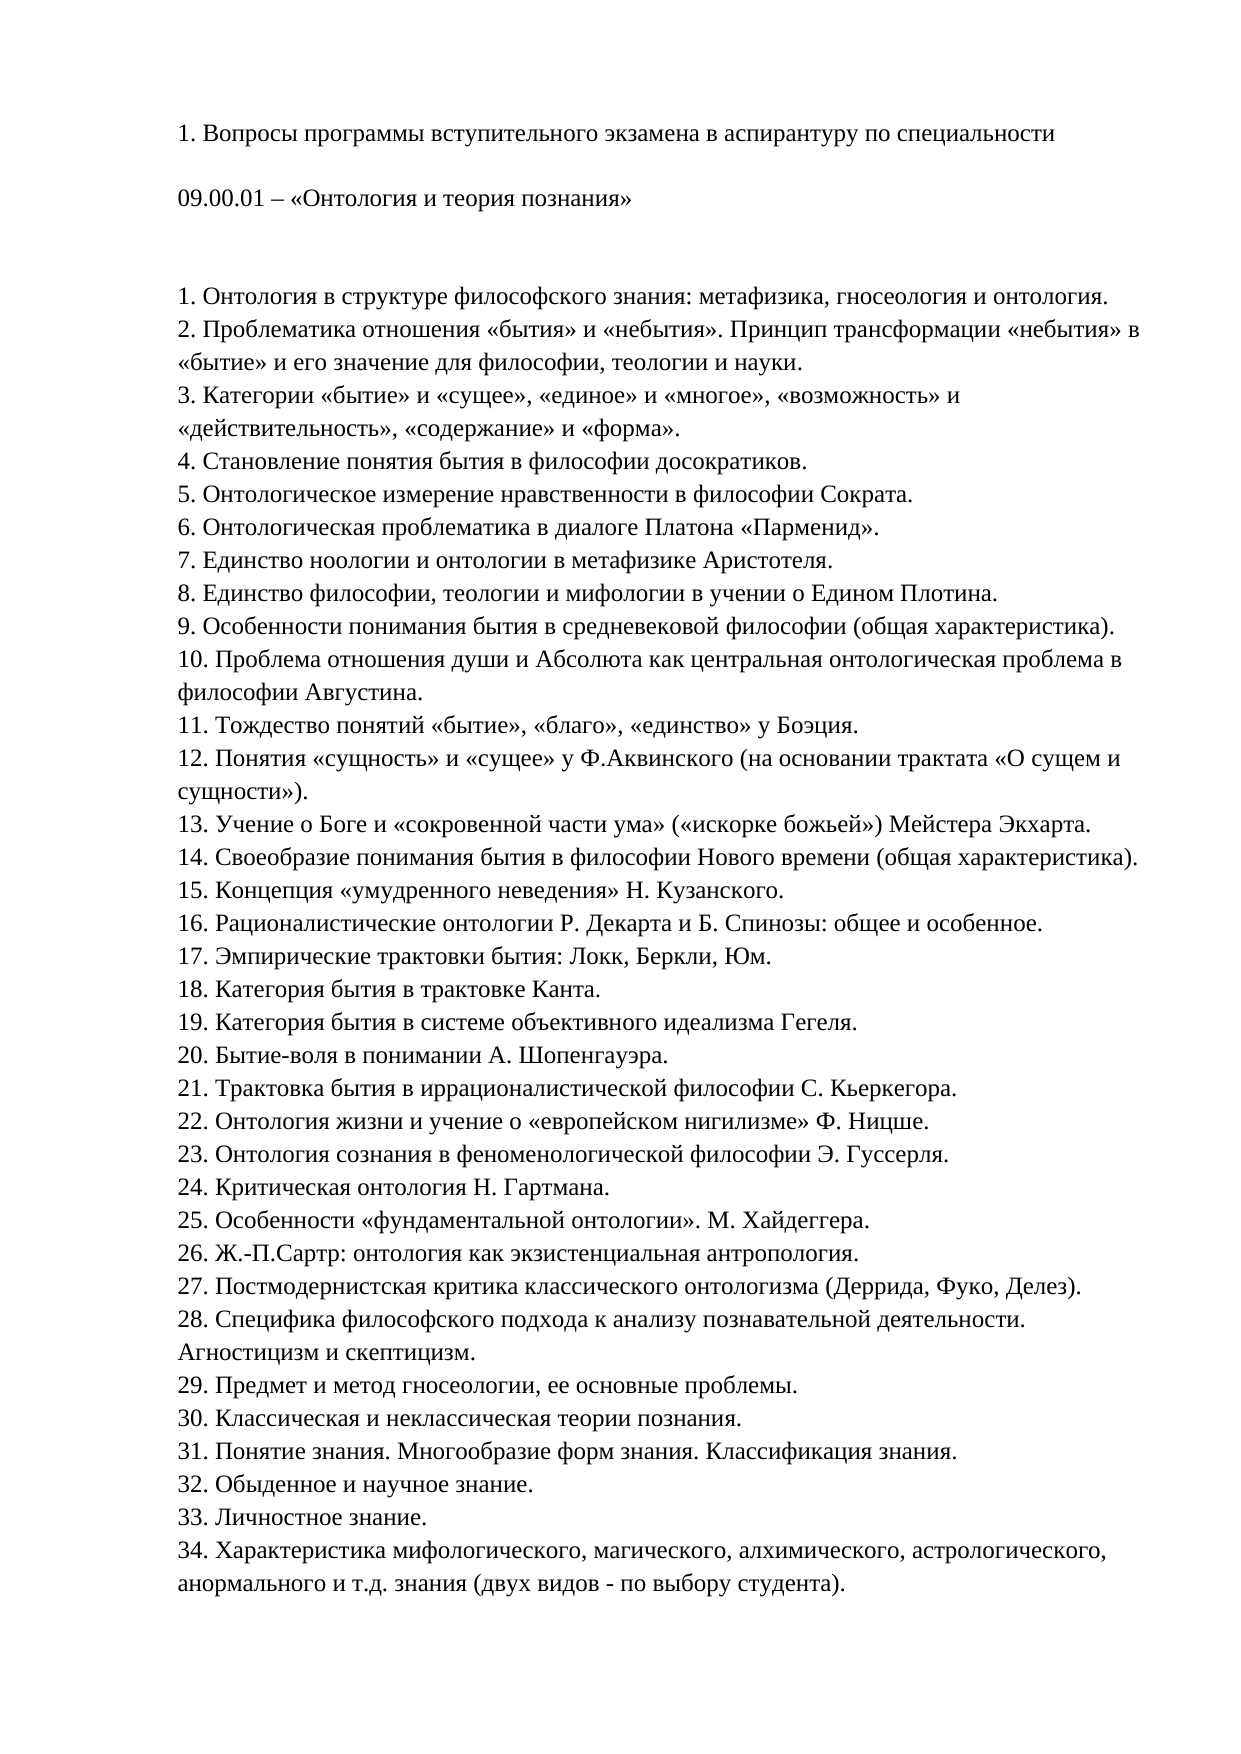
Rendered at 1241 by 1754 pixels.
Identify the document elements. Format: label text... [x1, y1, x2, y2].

text 27. Постмодернистская критика классического онтологизма (Деррида, Фуко, Делез). [177, 1271, 1152, 1300]
text 5. Онтологическое измерение нравственности в философии Сократа. [177, 479, 1152, 508]
text 30. Классическая и неклассическая теории познания. [177, 1403, 1152, 1432]
text 09.00.01 – «Онтология и теория познания» [177, 183, 1152, 212]
text 15. Концепция «умудренного неведения» Н. Кузанского. [177, 875, 1152, 904]
text 12. Понятия «сущность» и «сущее» у Ф.Аквинского (на основании трактата «О сущем и сущности»). [177, 743, 1152, 805]
text 4. Становление понятия бытия в философии досократиков. [177, 446, 1152, 474]
text 10. Проблема отношения души и Абсолюта как центральная онтологическая проблема в философии Августина. [177, 644, 1152, 706]
text 7. Единство ноологии и онтологии в метафизике Аристотеля. [177, 545, 1152, 574]
text 21. Трактовка бытия в иррационалистической философии С. Кьеркегора. [177, 1073, 1152, 1102]
text 20. Бытие-воля в понимании А. Шопенгауэра. [177, 1040, 1152, 1069]
text 26. Ж.-П.Сартр: онтология как экзистенциальная антропология. [177, 1238, 1152, 1267]
text 6. Онтологическая проблематика в диалоге Платона «Парменид». [177, 512, 1152, 541]
text 32. Обыденное и научное знание. [177, 1469, 1152, 1498]
text 34. Характеристика мифологического, магического, алхимического, астрологического, анормального и т.д. знания (двух видов - по выбору студента). [177, 1536, 1152, 1597]
text 2. Проблематика отношения «бытия» и «небытия». Принцип трансформации «небытия» в «бытие» и его значение для философии, теологии и науки. [177, 314, 1152, 376]
text 18. Категория бытия в трактовке Канта. [177, 974, 1152, 1003]
text 1. Вопросы программы вступительного экзамена в аспирантуру по специальности [177, 118, 1152, 147]
text 22. Онтология жизни и учение о «европейском нигилизме» Ф. Ницше. [177, 1106, 1152, 1135]
text 1. Онтология в структуре философского знания: метафизика, гносеология и онтология. [177, 281, 1152, 309]
text 19. Категория бытия в системе объективного идеализма Гегеля. [177, 1007, 1152, 1036]
text 29. Предмет и метод гносеологии, ее основные проблемы. [177, 1370, 1152, 1399]
text 23. Онтология сознания в феноменологической философии Э. Гуссерля. [177, 1139, 1152, 1168]
text 9. Особенности понимания бытия в средневековой философии (общая характеристика). [177, 611, 1152, 640]
text 28. Специфика философского подхода к анализу познавательной деятельности. Агностицизм и скептицизм. [177, 1304, 1152, 1366]
text 24. Критическая онтология Н. Гартмана. [177, 1172, 1152, 1201]
text 11. Тождество понятий «бытие», «благо», «единство» у Боэция. [177, 710, 1152, 739]
text 33. Личностное знание. [177, 1502, 1152, 1531]
text 25. Особенности «фундаментальной онтологии». М. Хайдеггера. [177, 1205, 1152, 1234]
text 17. Эмпирические трактовки бытия: Локк, Беркли, Юм. [177, 941, 1152, 970]
text 8. Единство философии, теологии и мифологии в учении о Едином Плотина. [177, 578, 1152, 607]
text 14. Своеобразие понимания бытия в философии Нового времени (общая характеристика). [177, 842, 1152, 871]
text 13. Учение о Боге и «сокровенной части ума» («искорке божьей») Мейстера Экхарта. [177, 809, 1152, 838]
text 31. Понятие знания. Многообразие форм знания. Классификация знания. [177, 1436, 1152, 1465]
text 3. Категории «бытие» и «сущее», «единое» и «многое», «возможность» и «действительность», «содержание» и «форма». [177, 380, 1152, 442]
text 16. Рационалистические онтологии Р. Декарта и Б. Спинозы: общее и особенное. [177, 908, 1152, 937]
